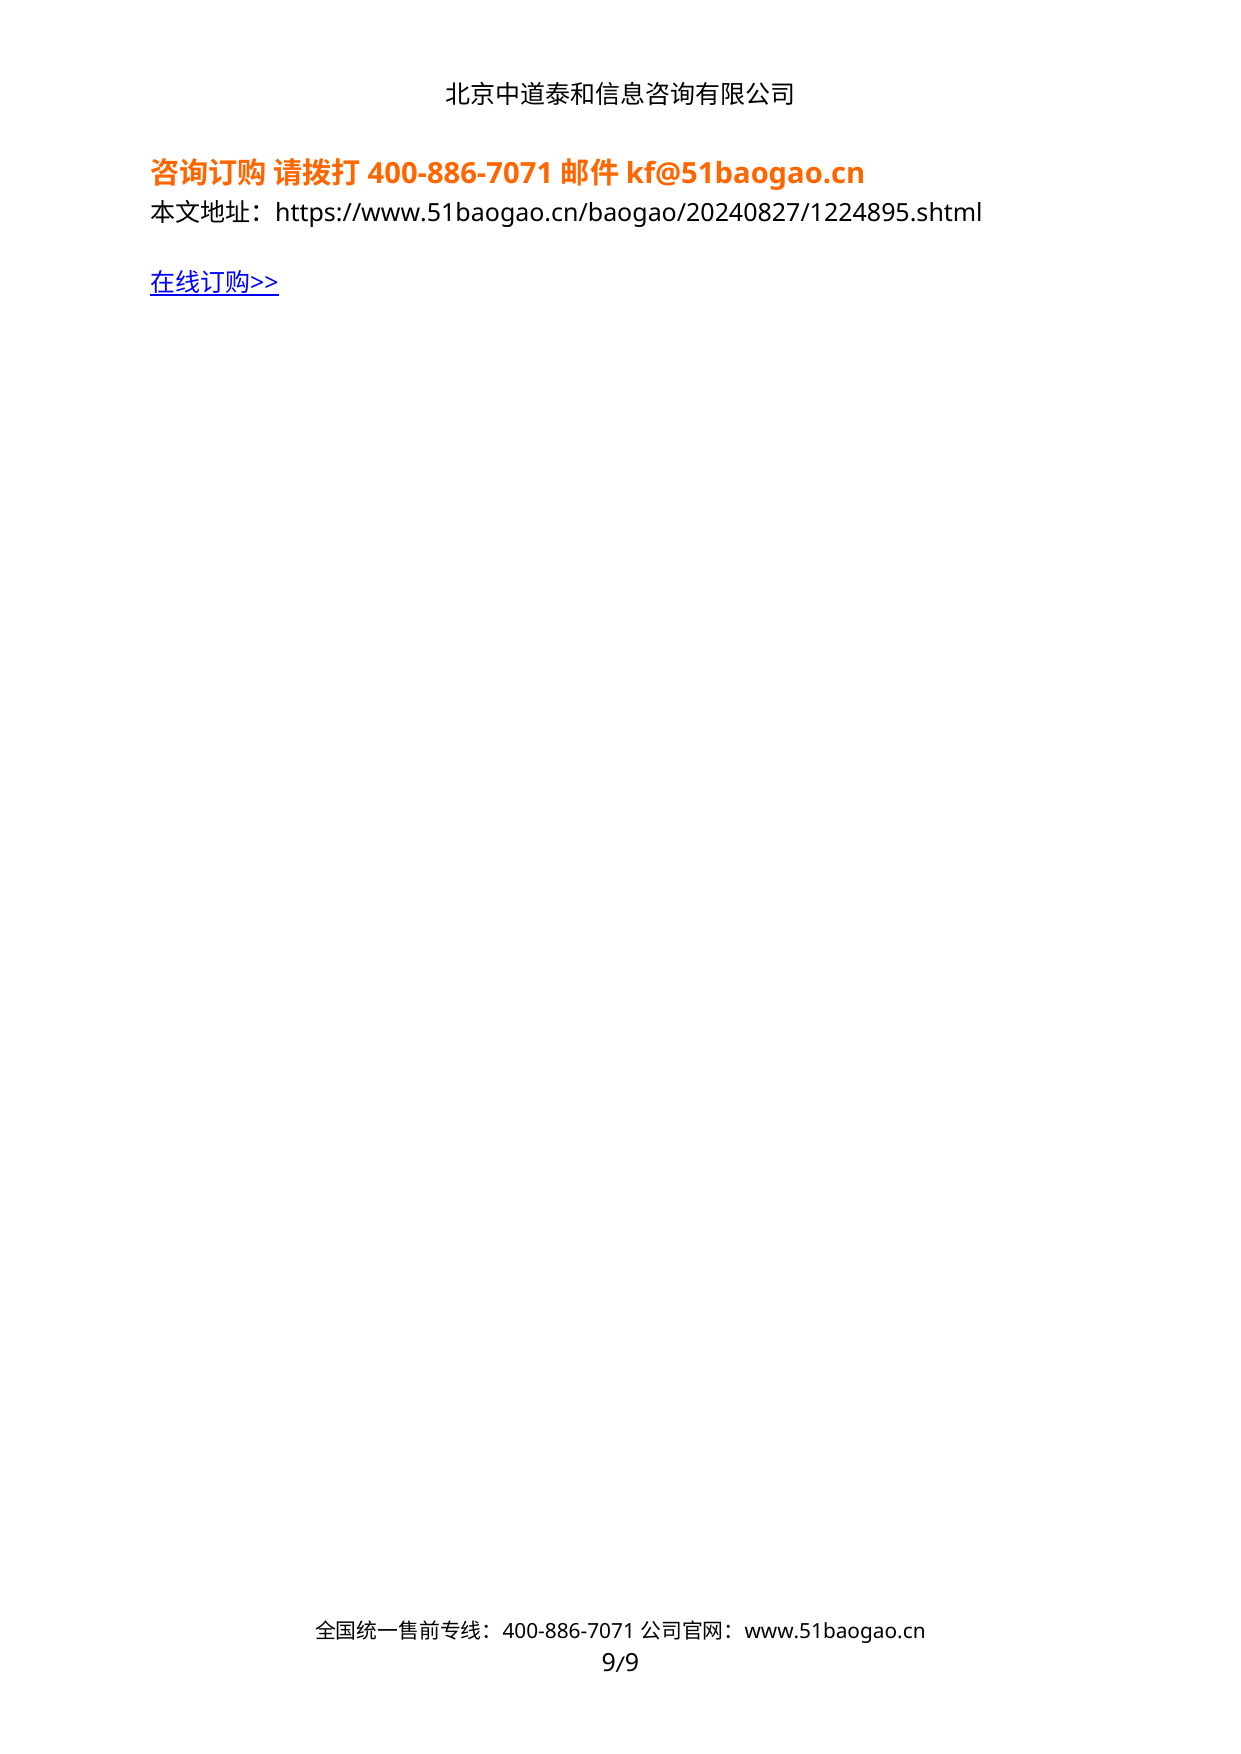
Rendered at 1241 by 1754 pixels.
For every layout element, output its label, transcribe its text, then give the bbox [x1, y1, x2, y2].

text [150, 150, 1090, 229]
text 在线订购>> [150, 229, 1090, 299]
